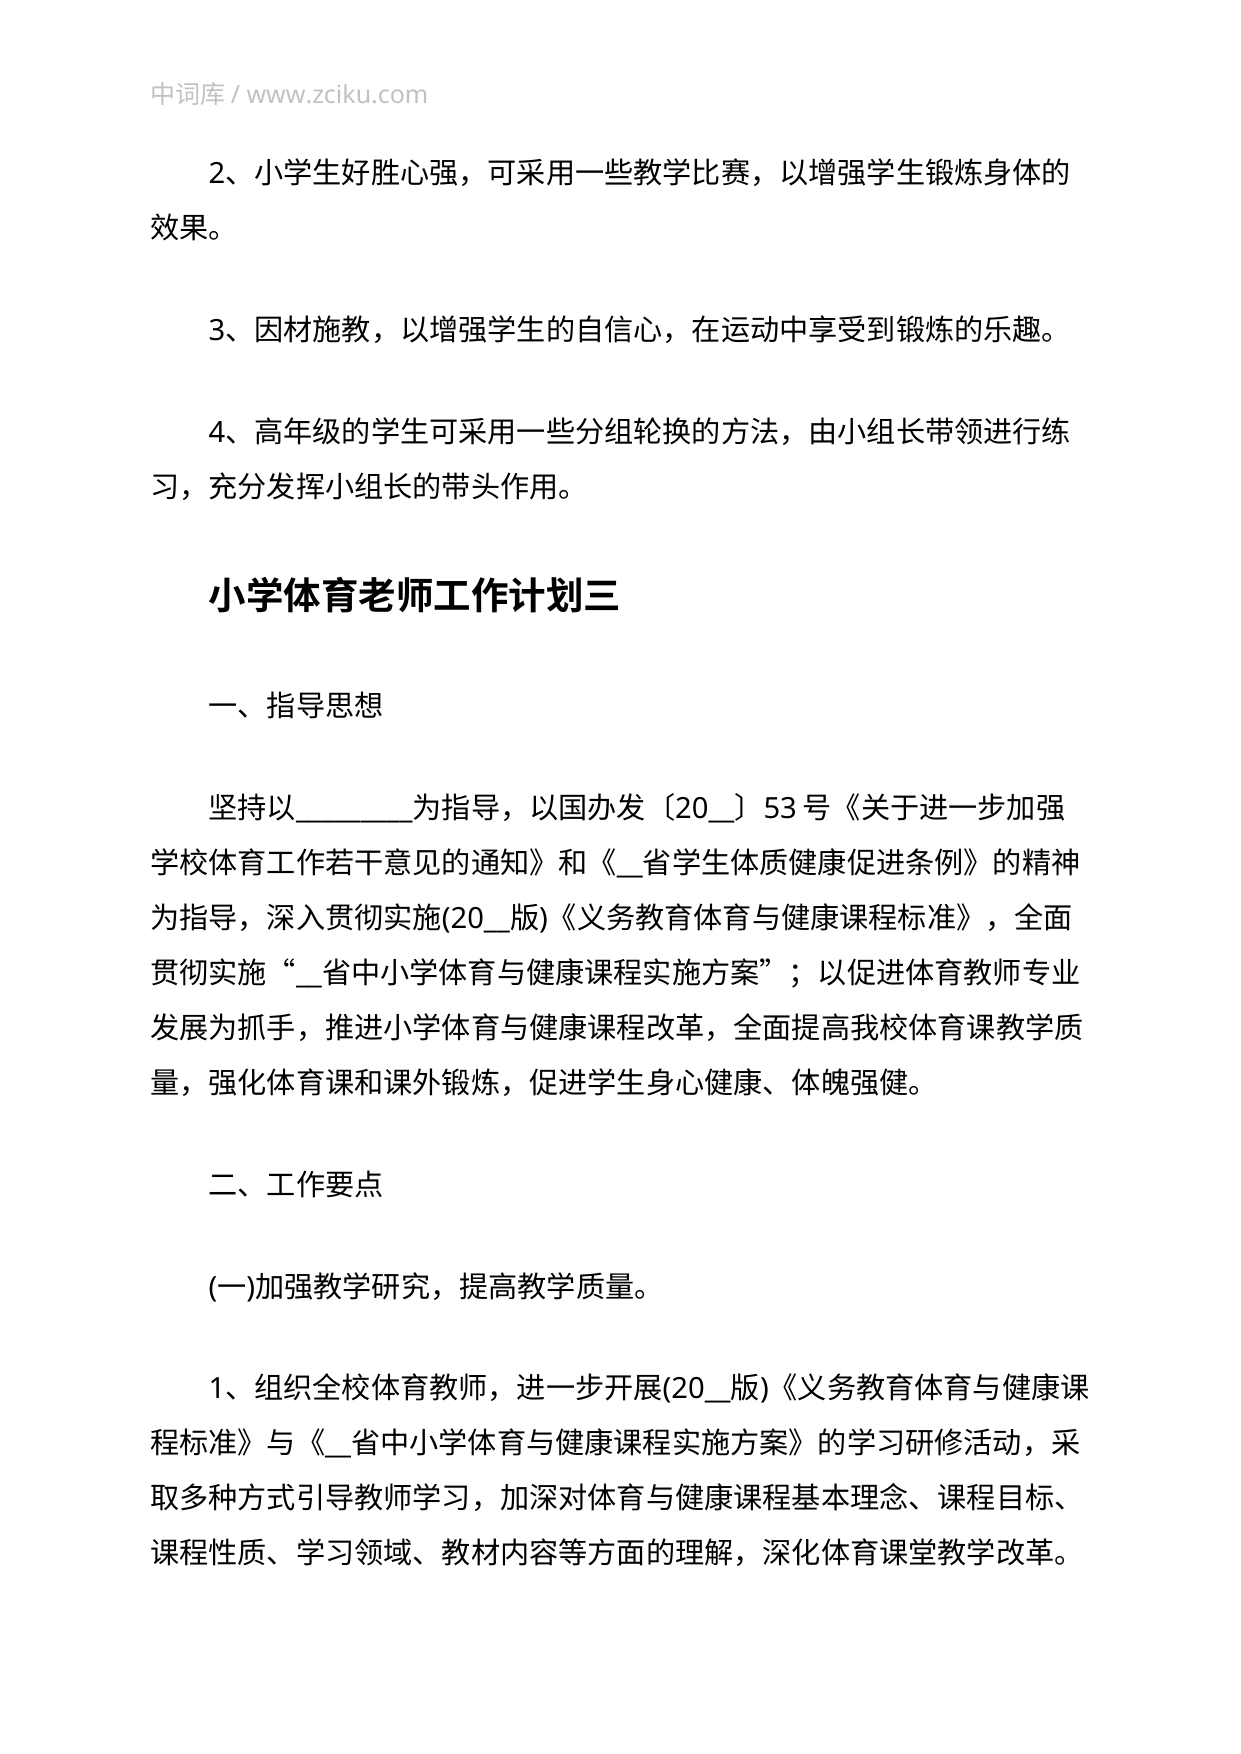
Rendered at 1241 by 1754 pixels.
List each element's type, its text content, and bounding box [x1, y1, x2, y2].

text 小学体育老师工作计划三 [150, 566, 1090, 620]
text 3、因材施教，以增强学生的自信心，在运动中享受到锻炼的乐趣。 [150, 307, 1090, 349]
text 2、小学生好胜心强，可采用一些教学比赛，以增强学生锻炼身体的效果。 [150, 150, 1090, 247]
text 坚持以_________为指导，以国办发〔20__〕53号《关于进一步加强学校体育工作若干意见的通知》和《__省学生体质健康促进条例》的精神为指导，深入贯彻实施(20__版)《义务教育体育与健康课程标准》，全面贯彻实施“__省中小学体育与健康课程实施方案”；以促进体育教师专业发展为抓手，推进小学体育与健康课程改革，全面提高我校体育课教学质量，强化体育课和课外锻炼，促进学生身心健康、体魄强健。 [150, 785, 1090, 1102]
text 4、高年级的学生可采用一些分组轮换的方法，由小组长带领进行练习，充分发挥小组长的带头作用。 [150, 409, 1090, 506]
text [150, 1365, 1090, 1572]
text (一)加强教学研究，提高教学质量。 [150, 1263, 1090, 1306]
text 二、工作要点 [150, 1161, 1090, 1204]
text 一、指导思想 [150, 683, 1090, 725]
